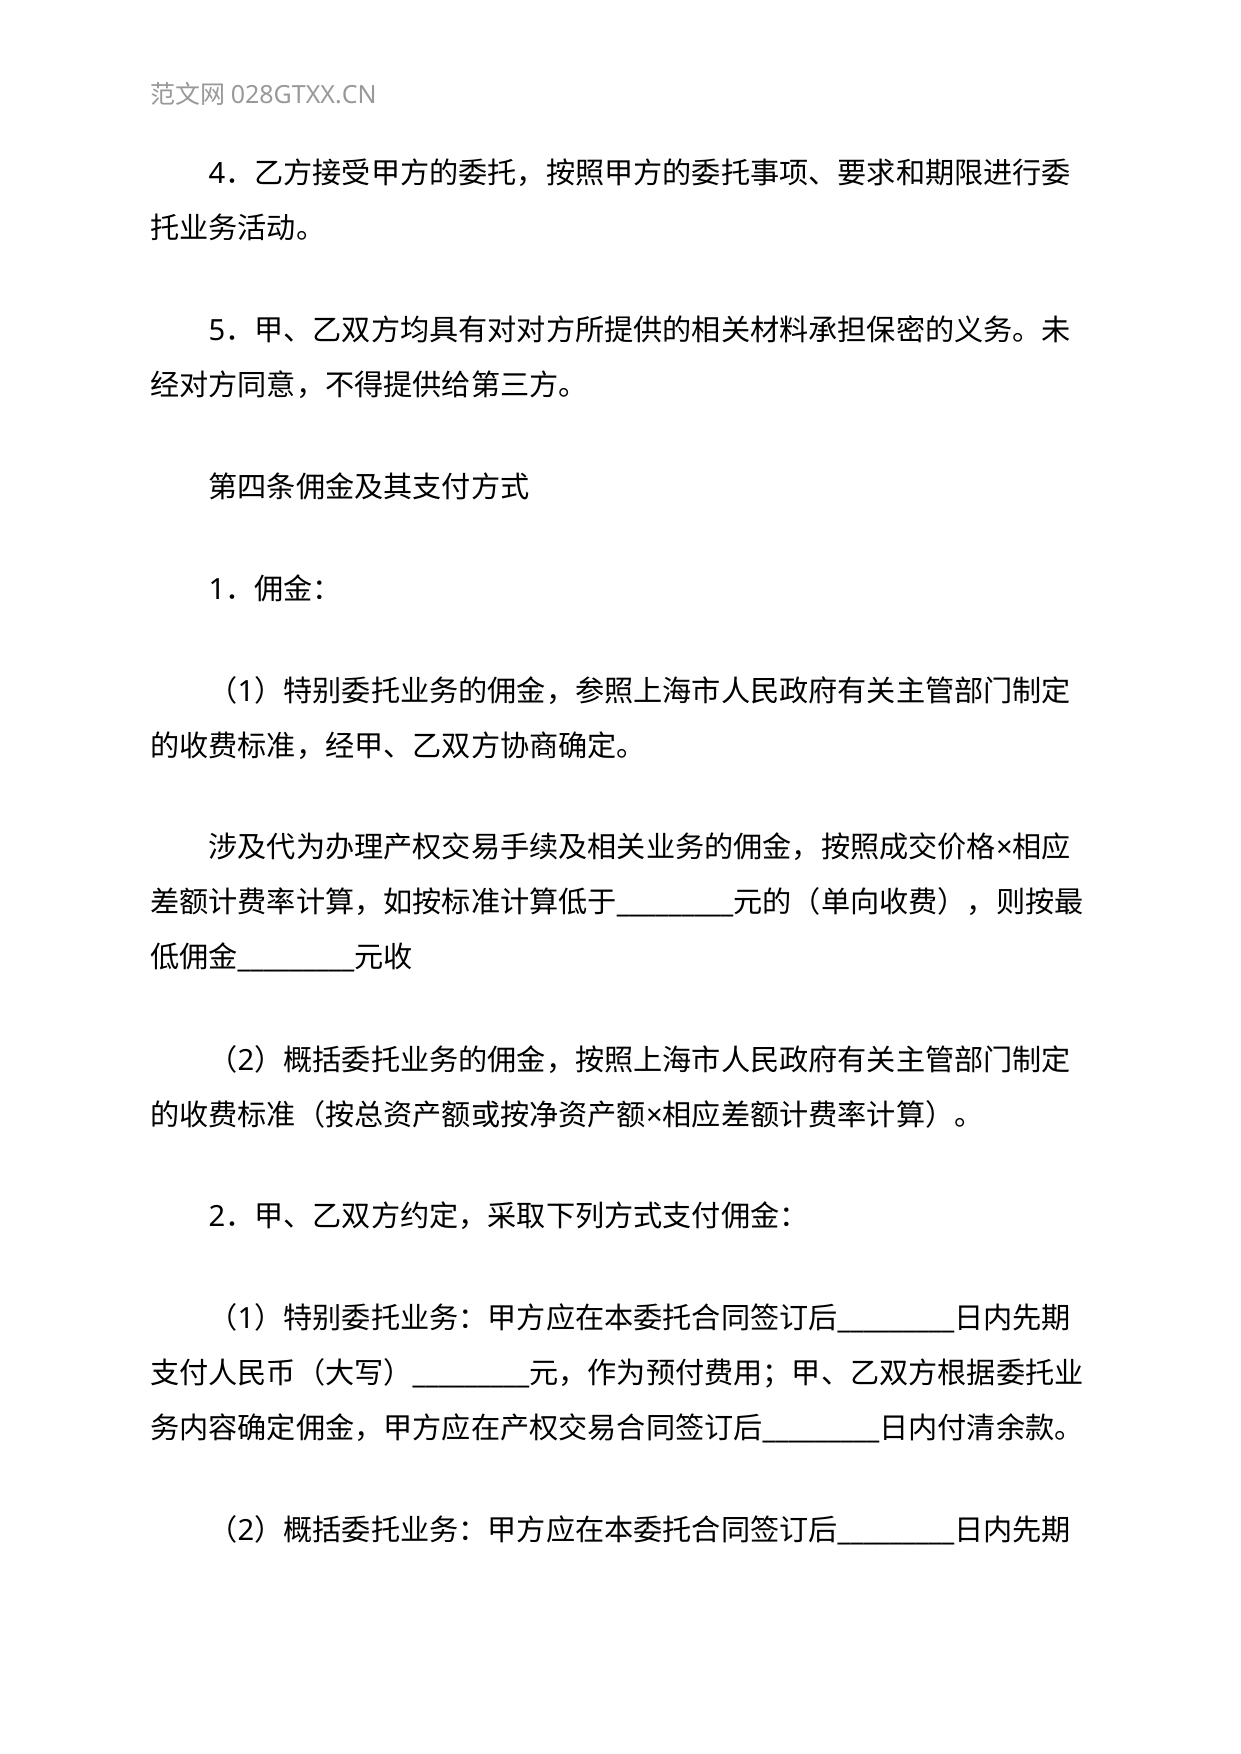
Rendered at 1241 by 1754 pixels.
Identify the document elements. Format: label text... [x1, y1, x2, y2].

text （2）概括委托业务的佣金，按照上海市人民政府有关主管部门制定的收费标准（按总资产额或按净资产额×相应差额计费率计算）。 [150, 1036, 1090, 1133]
text 5．甲、乙双方均具有对对方所提供的相关材料承担保密的义务。未经对方同意，不得提供给第三方。 [150, 307, 1090, 404]
text （1）特别委托业务：甲方应在本委托合同签订后_________日内先期支付人民币（大写）_________元，作为预付费用；甲、乙双方根据委托业务内容确定佣金，甲方应在产权交易合同签订后_________日内付清余款。 [150, 1295, 1090, 1447]
text 4．乙方接受甲方的委托，按照甲方的委托事项、要求和期限进行委托业务活动。 [150, 150, 1090, 247]
text （1）特别委托业务的佣金，参照上海市人民政府有关主管部门制定的收费标准，经甲、乙双方协商确定。 [150, 667, 1090, 764]
text 涉及代为办理产权交易手续及相关业务的佣金，按照成交价格×相应差额计费率计算，如按标准计算低于_________元的（单向收费），则按最低佣金_________元收 [150, 824, 1090, 976]
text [150, 1507, 1090, 1549]
text 2．甲、乙双方约定，采取下列方式支付佣金： [150, 1193, 1090, 1235]
text 第四条佣金及其支付方式 [150, 463, 1090, 506]
text 1．佣金： [150, 565, 1090, 608]
